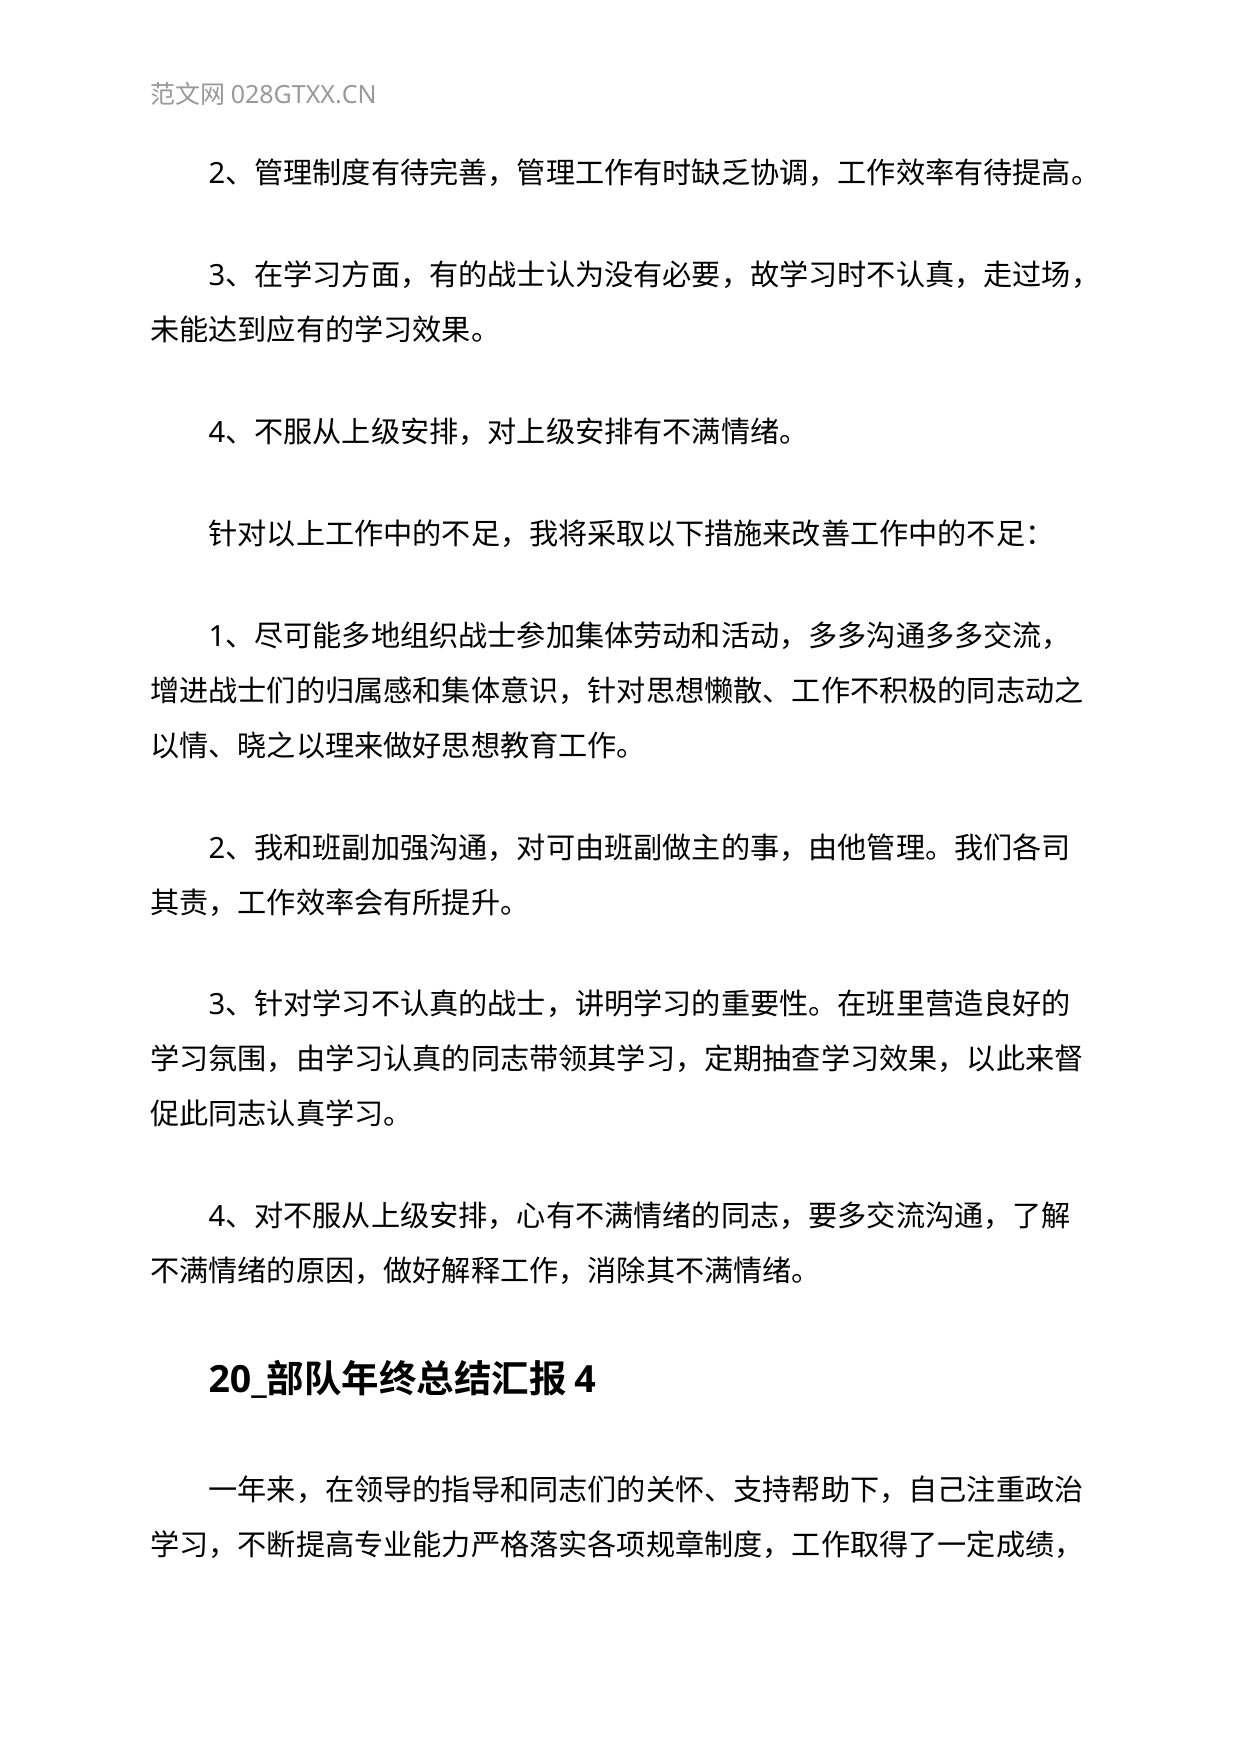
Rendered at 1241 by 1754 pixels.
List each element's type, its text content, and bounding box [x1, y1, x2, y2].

text 3、在学习方面，有的战士认为没有必要，故学习时不认真，走过场，未能达到应有的学习效果。 [150, 252, 1090, 349]
text 20_部队年终总结汇报4 [150, 1349, 1090, 1404]
text 2、我和班副加强沟通，对可由班副做主的事，由他管理。我们各司其责，工作效率会有所提升。 [150, 824, 1090, 921]
text 1、尽可能多地组织战士参加集体劳动和活动，多多沟通多多交流，增进战士们的归属感和集体意识，针对思想懒散、工作不积极的同志动之以情、晓之以理来做好思想教育工作。 [150, 612, 1090, 765]
text 3、针对学习不认真的战士，讲明学习的重要性。在班里营造良好的学习氛围，由学习认真的同志带领其学习，定期抽查学习效果，以此来督促此同志认真学习。 [150, 981, 1090, 1133]
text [150, 1467, 1090, 1564]
text 4、不服从上级安排，对上级安排有不满情绪。 [150, 409, 1090, 451]
text 2、管理制度有待完善，管理工作有时缺乏协调，工作效率有待提高。 [150, 150, 1090, 192]
text 针对以上工作中的不足，我将采取以下措施来改善工作中的不足： [150, 511, 1090, 553]
text 4、对不服从上级安排，心有不满情绪的同志，要多交流沟通，了解不满情绪的原因，做好解释工作，消除其不满情绪。 [150, 1193, 1090, 1290]
